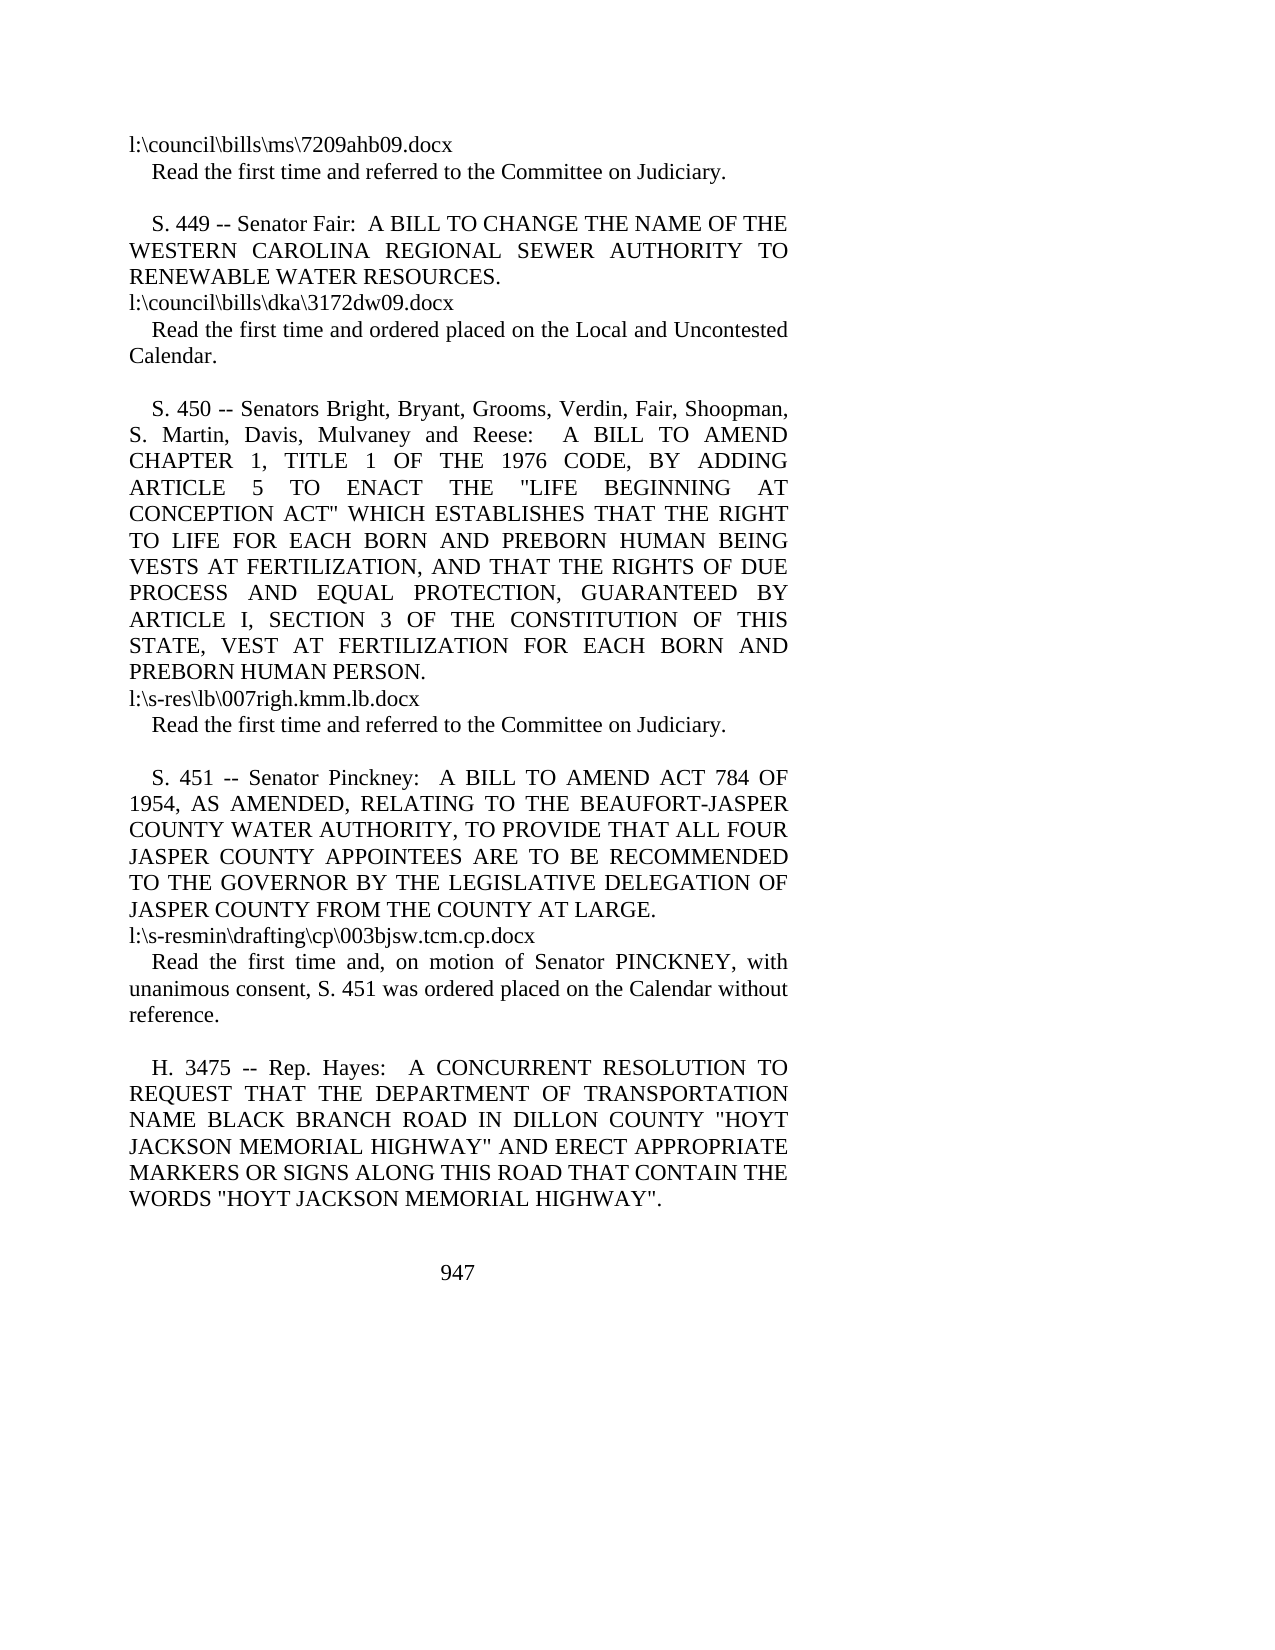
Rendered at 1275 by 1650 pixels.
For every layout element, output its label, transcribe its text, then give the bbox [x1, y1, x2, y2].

text S. 450 -- Senators Bright, Bryant, Grooms, Verdin, Fair, Shoopman, S. Martin, Davis, Mulvaney and Reese: A BILL TO AMEND CHAPTER 1, TITLE 1 OF THE 1976 CODE, BY ADDING ARTICLE 5 TO ENACT THE "LIFE BEGINNING AT CONCEPTION ACT" WHICH ESTABLISHES THAT THE RIGHT TO LIFE FOR EACH BORN AND PREBORN HUMAN BEING VESTS AT FERTILIZATION, AND THAT THE RIGHTS OF DUE PROCESS AND EQUAL PROTECTION, GUARANTEED BY ARTICLE I, SECTION 3 OF THE CONSTITUTION OF THIS STATE, VEST AT FERTILIZATION FOR EACH BORN AND PREBORN HUMAN PERSON. [129, 395, 789, 685]
text l:\s-resmin\drafting\cp\003bjsw.tcm.cp.docx [129, 922, 789, 948]
text Read the first time and referred to the Committee on Judiciary. [129, 711, 789, 737]
text l:\s-res\lb\007righ.kmm.lb.docx [129, 685, 789, 711]
text l:\council\bills\ms\7209ahb09.docx [129, 131, 789, 158]
text Read the first time and, on motion of Senator PINCKNEY, with unanimous consent, S. 451 was ordered placed on the Calendar without reference. [129, 948, 789, 1027]
text Read the first time and referred to the Committee on Judiciary. [129, 158, 789, 184]
text l:\council\bills\dka\3172dw09.docx [129, 289, 789, 316]
text Read the first time and ordered placed on the Local and Uncontested Calendar. [129, 316, 789, 368]
text S. 451 -- Senator Pinckney: A BILL TO AMEND ACT 784 OF 1954, AS AMENDED, RELATING TO THE BEAUFORT-JASPER COUNTY WATER AUTHORITY, TO PROVIDE THAT ALL FOUR JASPER COUNTY APPOINTEES ARE TO BE RECOMMENDED TO THE GOVERNOR BY THE LEGISLATIVE DELEGATION OF JASPER COUNTY FROM THE COUNTY AT LARGE. [129, 764, 789, 922]
text S. 449 -- Senator Fair: A BILL TO CHANGE THE NAME OF THE WESTERN CAROLINA REGIONAL SEWER AUTHORITY TO RENEWABLE WATER RESOURCES. [129, 210, 789, 289]
text H. 3475 -- Rep. Hayes: A CONCURRENT RESOLUTION TO REQUEST THAT THE DEPARTMENT OF TRANSPORTATION NAME BLACK BRANCH ROAD IN DILLON COUNTY "HOYT JACKSON MEMORIAL HIGHWAY" AND ERECT APPROPRIATE MARKERS OR SIGNS ALONG THIS ROAD THAT CONTAIN THE WORDS "HOYT JACKSON MEMORIAL HIGHWAY". [129, 1054, 789, 1212]
